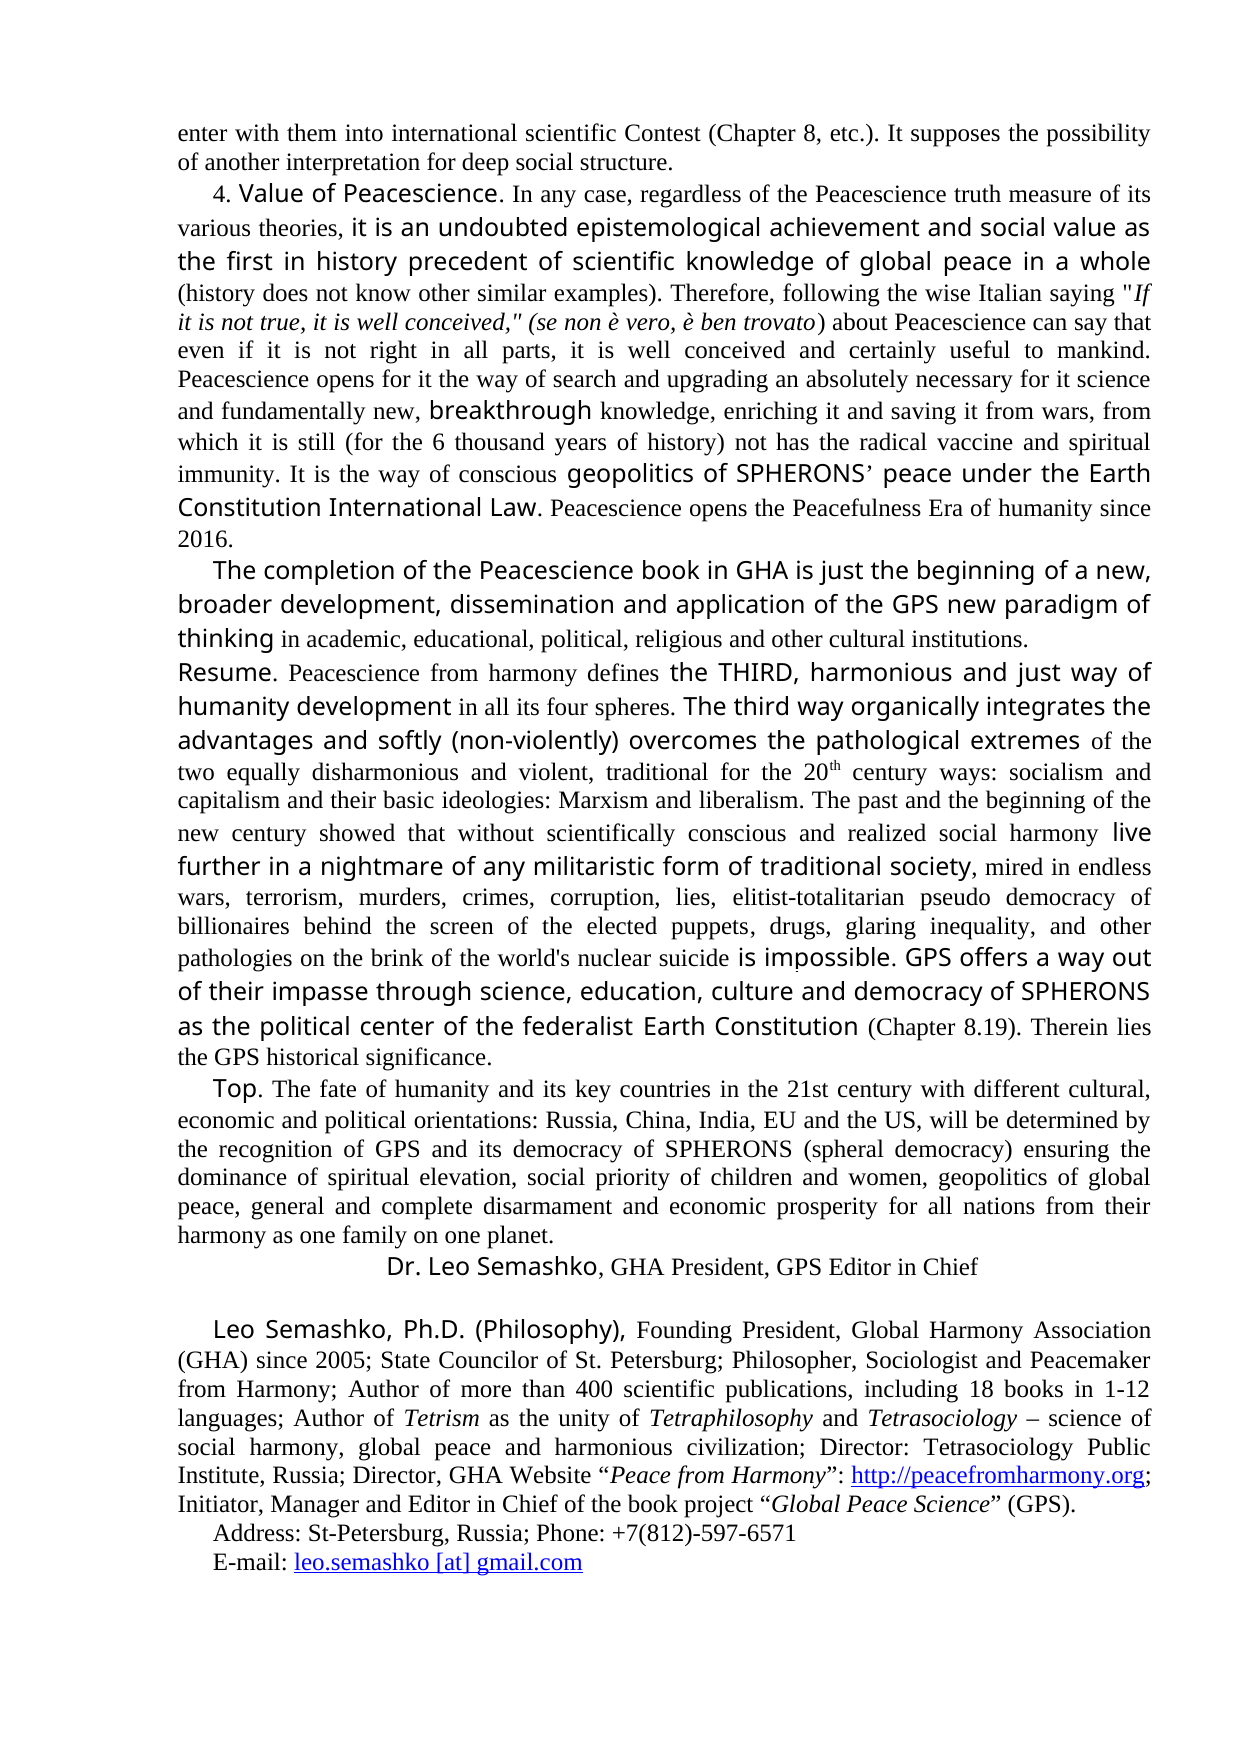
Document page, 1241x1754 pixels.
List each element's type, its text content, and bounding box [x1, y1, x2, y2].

text Resume. Peacescience from harmony defines the THIRD, harmonious and just way of humanity development in all its four spheres. The third way organically integrates the advantages and softly (non-violently) overcomes the pathological extremes of the two equally disharmonious and violent, traditional for the 20th century ways: socialism and capitalism and their basic ideologies: Marxism and liberalism. The past and the beginning of the new century showed that without scientifically conscious and realized social harmony live further in a nightmare of any militaristic form of traditional society, mired in endless wars, terrorism, murders, crimes, corruption, lies, elitist-totalitarian pseudo democracy of billionaires behind the screen of the elected puppets, drugs, glaring inequality, and other pathologies on the brink of the world's nuclear suicide is impossible. GPS offers a way out of their impasse through science, education, culture and democracy of SPHERONS as the political center of the federalist Earth Constitution (Chapter 8.19). Therein lies the GPS historical significance. [177, 655, 1152, 1071]
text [177, 118, 1152, 176]
text The completion of the Peacescience book in GHA is just the beginning of a new, broader development, dissemination and application of the GPS new paradigm of thinking in academic, educational, political, religious and other cultural institutions. [177, 552, 1152, 655]
text Top. The fate of humanity and its key countries in the 21st century with different cultural, economic and political orientations: Russia, China, India, EU and the US, will be determined by the recognition of GPS and its democracy of SPHERONS (spheral democracy) ensuring the dominance of spiritual elevation, social priority of children and women, geopolitics of global peace, general and complete disarmament and economic prosperity for all nations from their harmony as one family on one planet. [177, 1071, 1152, 1249]
text Leo Semashko, Ph.D. (Philosophy), Founding President, Global Harmony Association (GHA) since 2005; State Councilor of St. Petersburg; Philosopher, Sociologist and Peacemaker from Harmony; Author of more than 400 scientific publications, including 18 books in 1-12 languages; Author of Tetrism as the unity of Tetraphilosophy and Tetrasociology – science of social harmony, global peace and harmonious civilization; Director: Tetrasociology Public Institute, Russia; Director, GHA Website “Peace from Harmony”: http://peacefromharmony.org; Initiator, Manager and Editor in Chief of the book project “Global Peace Science” (GPS). [177, 1312, 1152, 1518]
text E-mail: leo.semashko [at] gmail.com [177, 1547, 1152, 1576]
text 4. Value of Peacescience. In any case, regardless of the Peacescience truth measure of its various theories, it is an undoubted epistemological achievement and social value as the first in history precedent of scientific knowledge of global peace in a whole (history does not know other similar examples). Therefore, following the wise Italian saying "If it is not true, it is well conceived," (se non è vero, è ben trovato) about Peacescience can say that even if it is not right in all parts, it is well conceived and certainly useful to mankind. Peacescience opens for it the way of search and upgrading an absolutely necessary for it science and fundamentally new, breakthrough knowledge, enriching it and saving it from wars, from which it is still (for the 6 thousand years of history) not has the radical vaccine and spiritual immunity. It is the way of conscious geopolitics of SPHERONS’ peace under the Earth Constitution International Law. Peacescience opens the Peacefulness Era of humanity since 2016. [177, 176, 1152, 552]
text Dr. Leo Semashko, GHA President, GPS Editor in Chief [177, 1249, 1152, 1283]
text Address: St-Petersburg, Russia; Phone: +7(812)-597-6571 [177, 1518, 1152, 1547]
